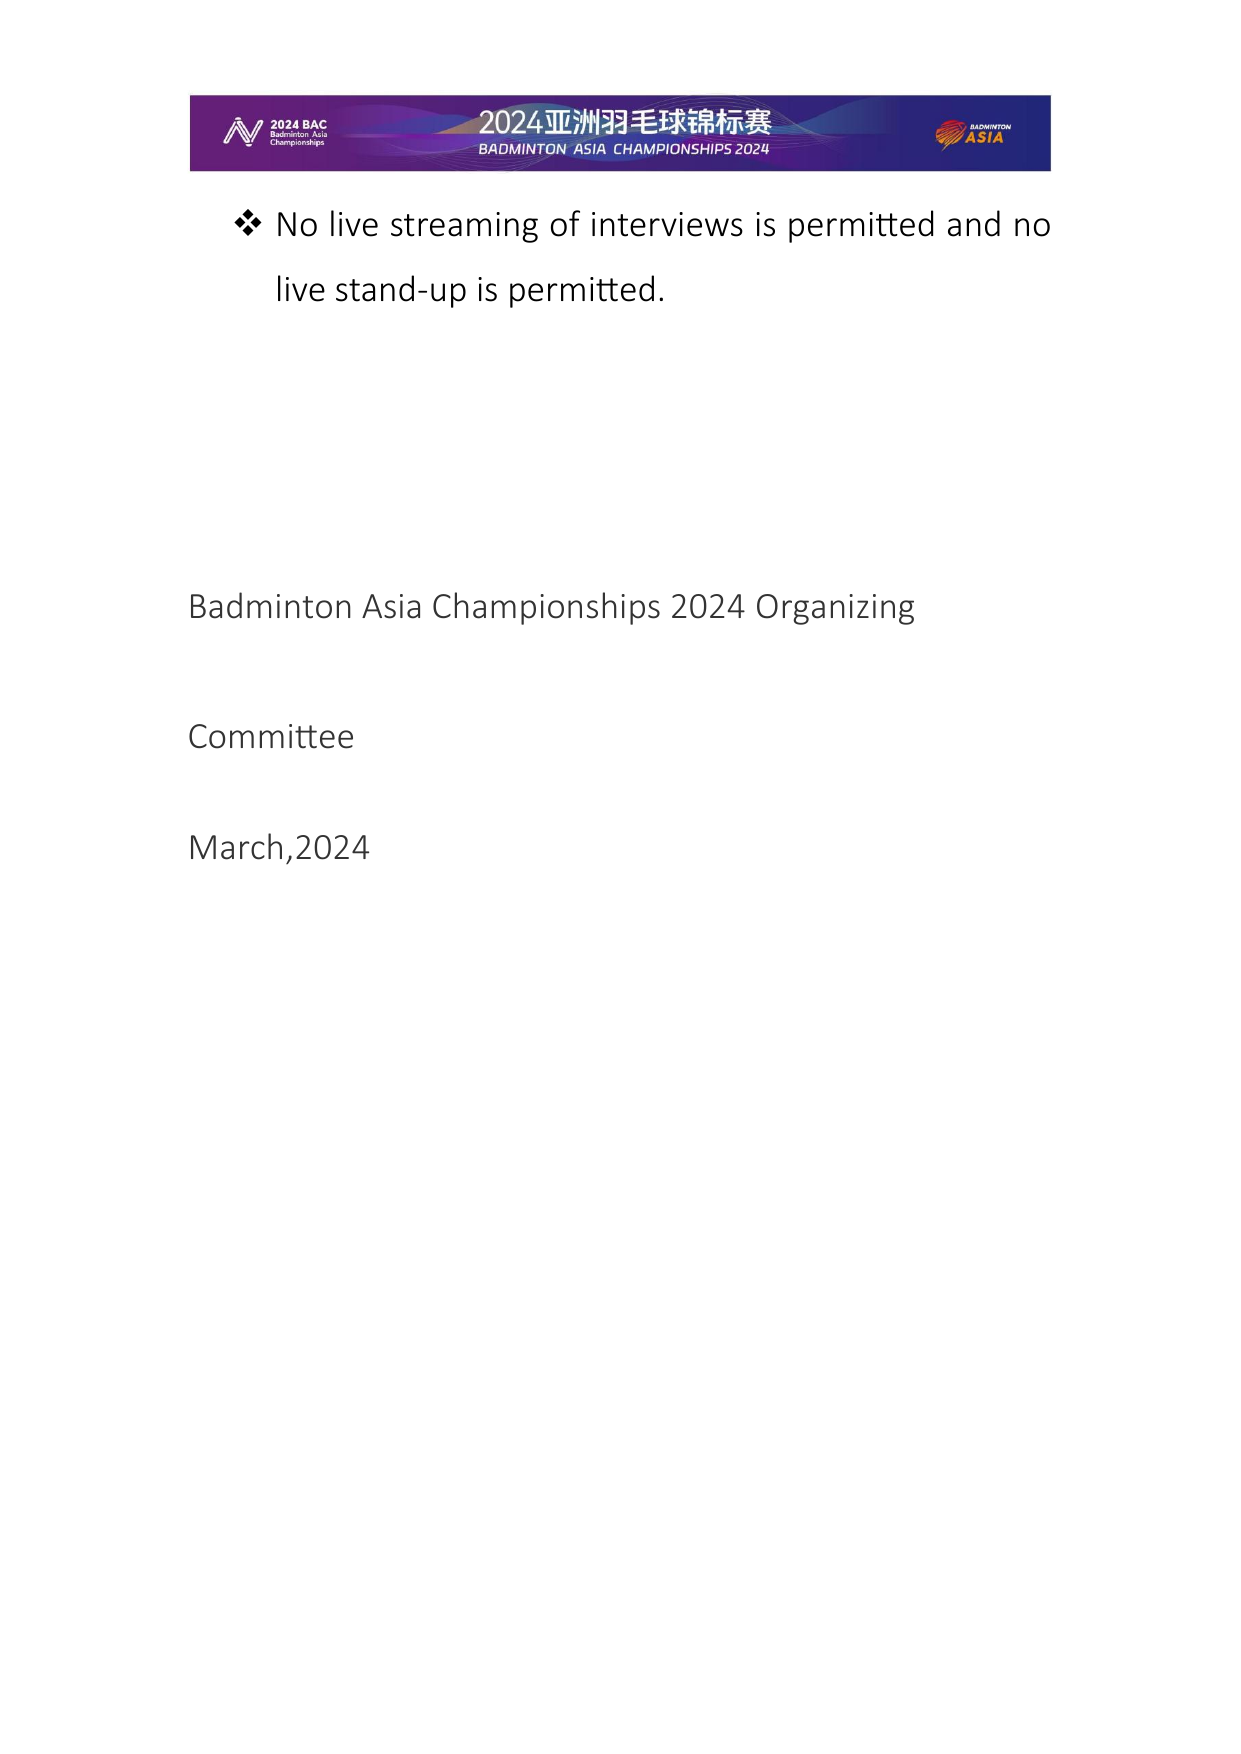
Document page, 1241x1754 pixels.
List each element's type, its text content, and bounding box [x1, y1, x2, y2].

text Badminton Asia Championships 2024 Organizing Committee [187, 573, 1053, 768]
list No live streaming of interviews is permitted and no live stand-up is permitted. [231, 191, 1053, 321]
text March,2024 [187, 813, 1053, 878]
picture [187, 90, 1053, 174]
